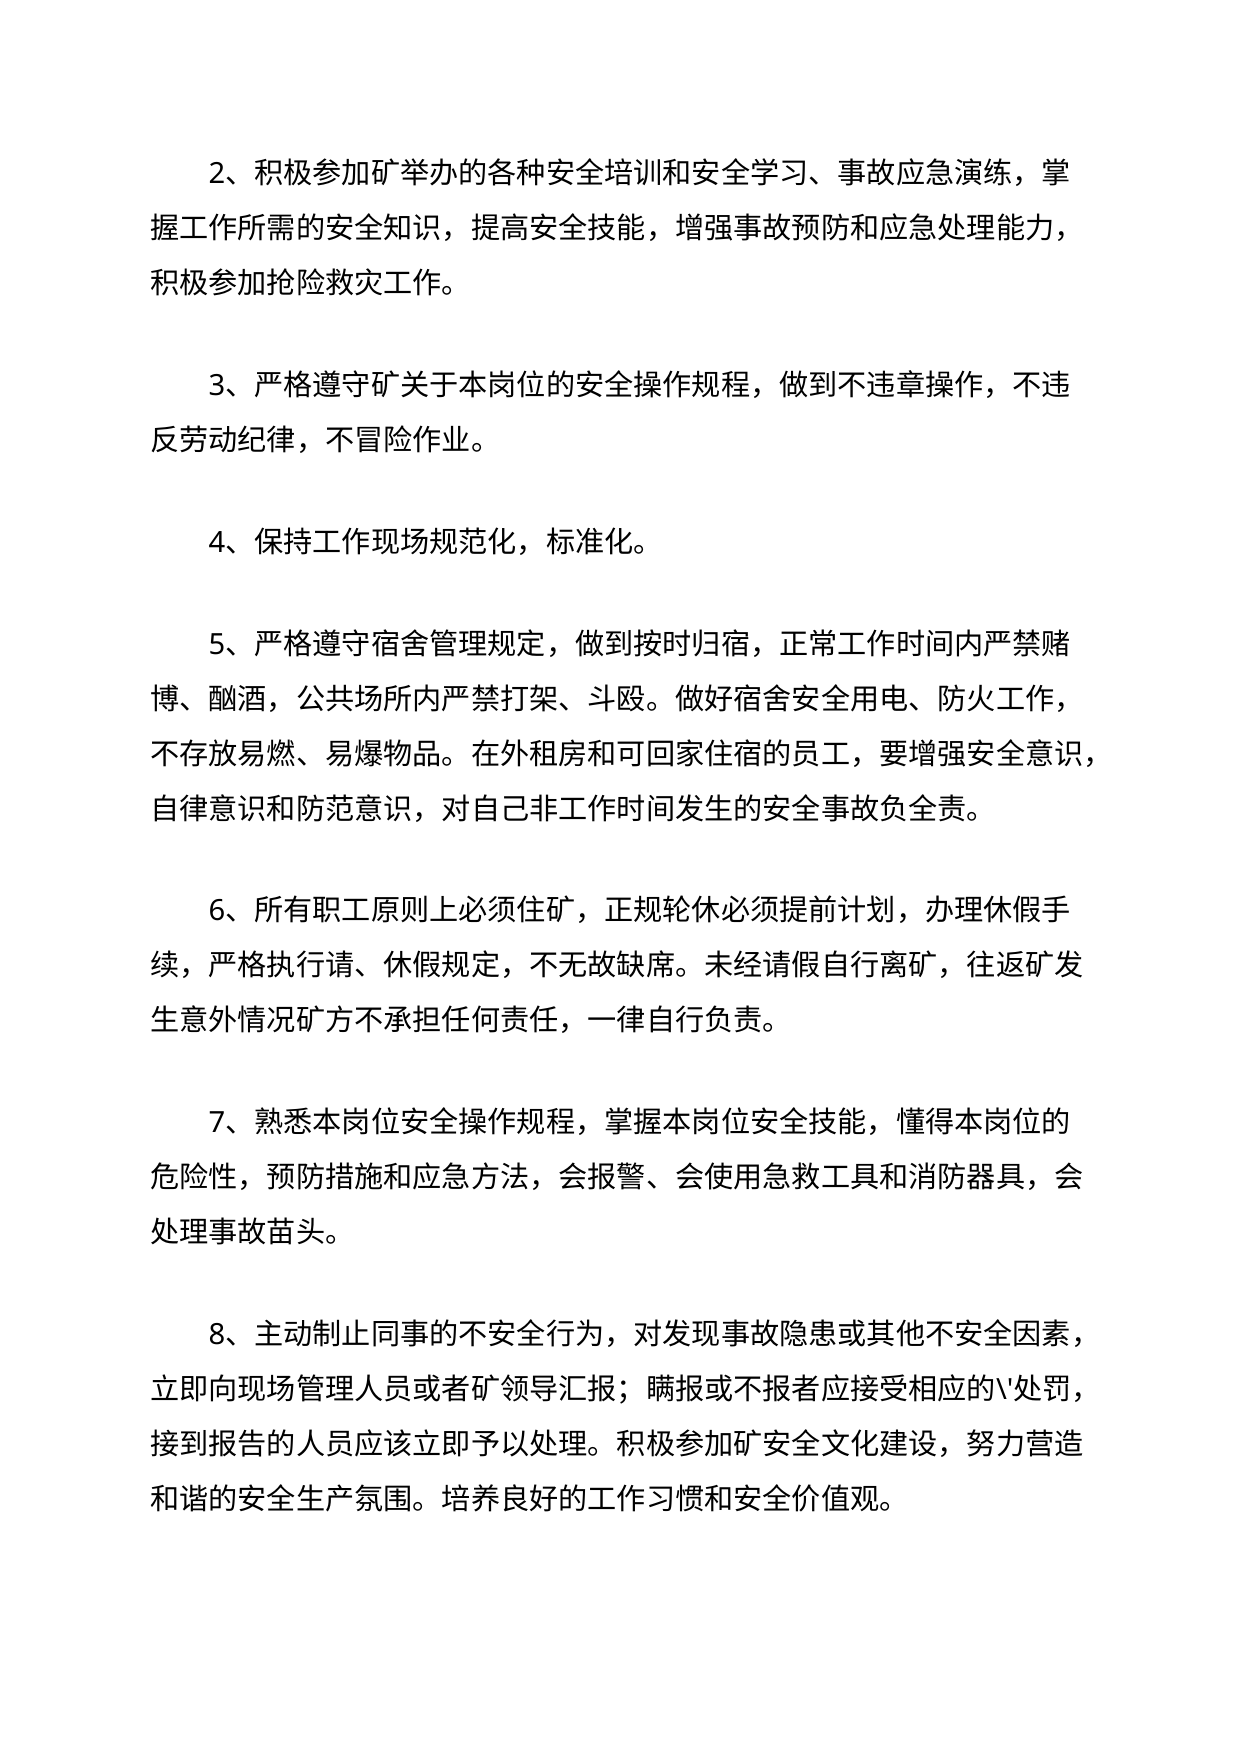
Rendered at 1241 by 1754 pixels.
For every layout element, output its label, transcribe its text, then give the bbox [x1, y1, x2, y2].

text 6、所有职工原则上必须住矿，正规轮休必须提前计划，办理休假手续，严格执行请、休假规定，不无故缺席。未经请假自行离矿，往返矿发生意外情况矿方不承担任何责任，一律自行负责。 [150, 887, 1090, 1039]
text 4、保持工作现场规范化，标准化。 [150, 518, 1090, 561]
text 3、严格遵守矿关于本岗位的安全操作规程，做到不违章操作，不违反劳动纪律，不冒险作业。 [150, 362, 1090, 459]
text 5、严格遵守宿舍管理规定，做到按时归宿，正常工作时间内严禁赌博、酗酒，公共场所内严禁打架、斗殴。做好宿舍安全用电、防火工作，不存放易燃、易爆物品。在外租房和可回家住宿的员工，要增强安全意识，自律意识和防范意识，对自己非工作时间发生的安全事故负全责。 [150, 620, 1090, 827]
text 7、熟悉本岗位安全操作规程，掌握本岗位安全技能，懂得本岗位的危险性，预防措施和应急方法，会报警、会使用急救工具和消防器具，会处理事故苗头。 [150, 1099, 1090, 1251]
text 8、主动制止同事的不安全行为，对发现事故隐患或其他不安全因素，立即向现场管理人员或者矿领导汇报；瞒报或不报者应接受相应的\'处罚，接到报告的人员应该立即予以处理。积极参加矿安全文化建设，努力营造和谐的安全生产氛围。培养良好的工作习惯和安全价值观。 [150, 1310, 1090, 1517]
text 2、积极参加矿举办的各种安全培训和安全学习、事故应急演练，掌握工作所需的安全知识，提高安全技能，增强事故预防和应急处理能力，积极参加抢险救灾工作。 [150, 150, 1090, 302]
